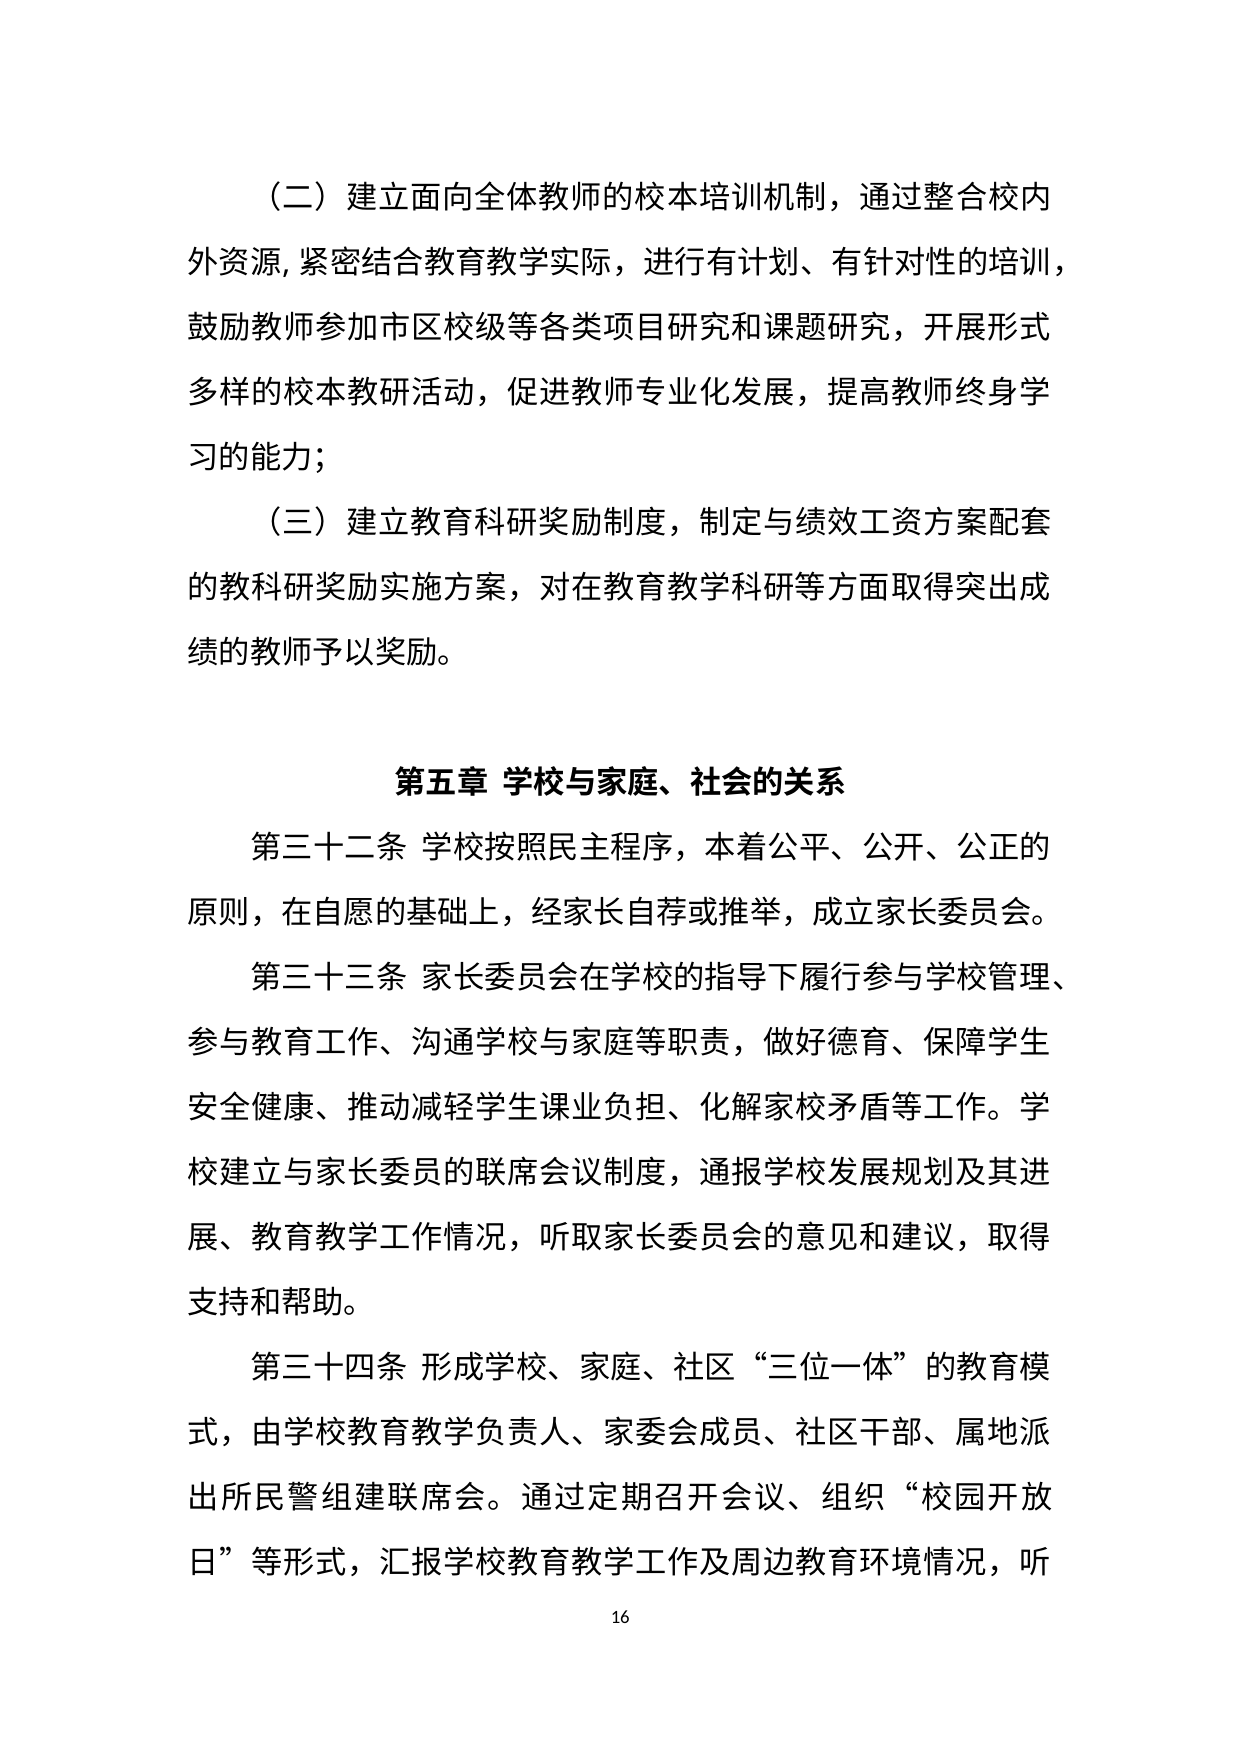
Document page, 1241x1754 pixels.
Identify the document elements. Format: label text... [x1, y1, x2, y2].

text （三）建立教育科研奖励制度，制定与绩效工资方案配套的教科研奖励实施方案，对在教育教学科研等方面取得突出成绩的教师予以奖励。 [187, 487, 1053, 682]
text （二）建立面向全体教师的校本培训机制，通过整合校内外资源, 紧密结合教育教学实际，进行有计划、有针对性的培训，鼓励教师参加市区校级等各类项目研究和课题研究，开展形式多样的校本教研活动，促进教师专业化发展，提高教师终身学习的能力； [187, 162, 1053, 487]
text 第五章 学校与家庭、社会的关系 [187, 747, 1053, 812]
text 第三十三条 家长委员会在学校的指导下履行参与学校管理、参与教育工作、沟通学校与家庭等职责，做好德育、保障学生安全健康、推动减轻学生课业负担、化解家校矛盾等工作。学校建立与家长委员的联席会议制度，通报学校发展规划及其进展、教育教学工作情况，听取家长委员会的意见和建议，取得支持和帮助。 [187, 942, 1053, 1332]
text 第三十二条 学校按照民主程序，本着公平、公开、公正的原则，在自愿的基础上，经家长自荐或推举，成立家长委员会。 [187, 812, 1053, 942]
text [187, 1332, 1053, 1592]
